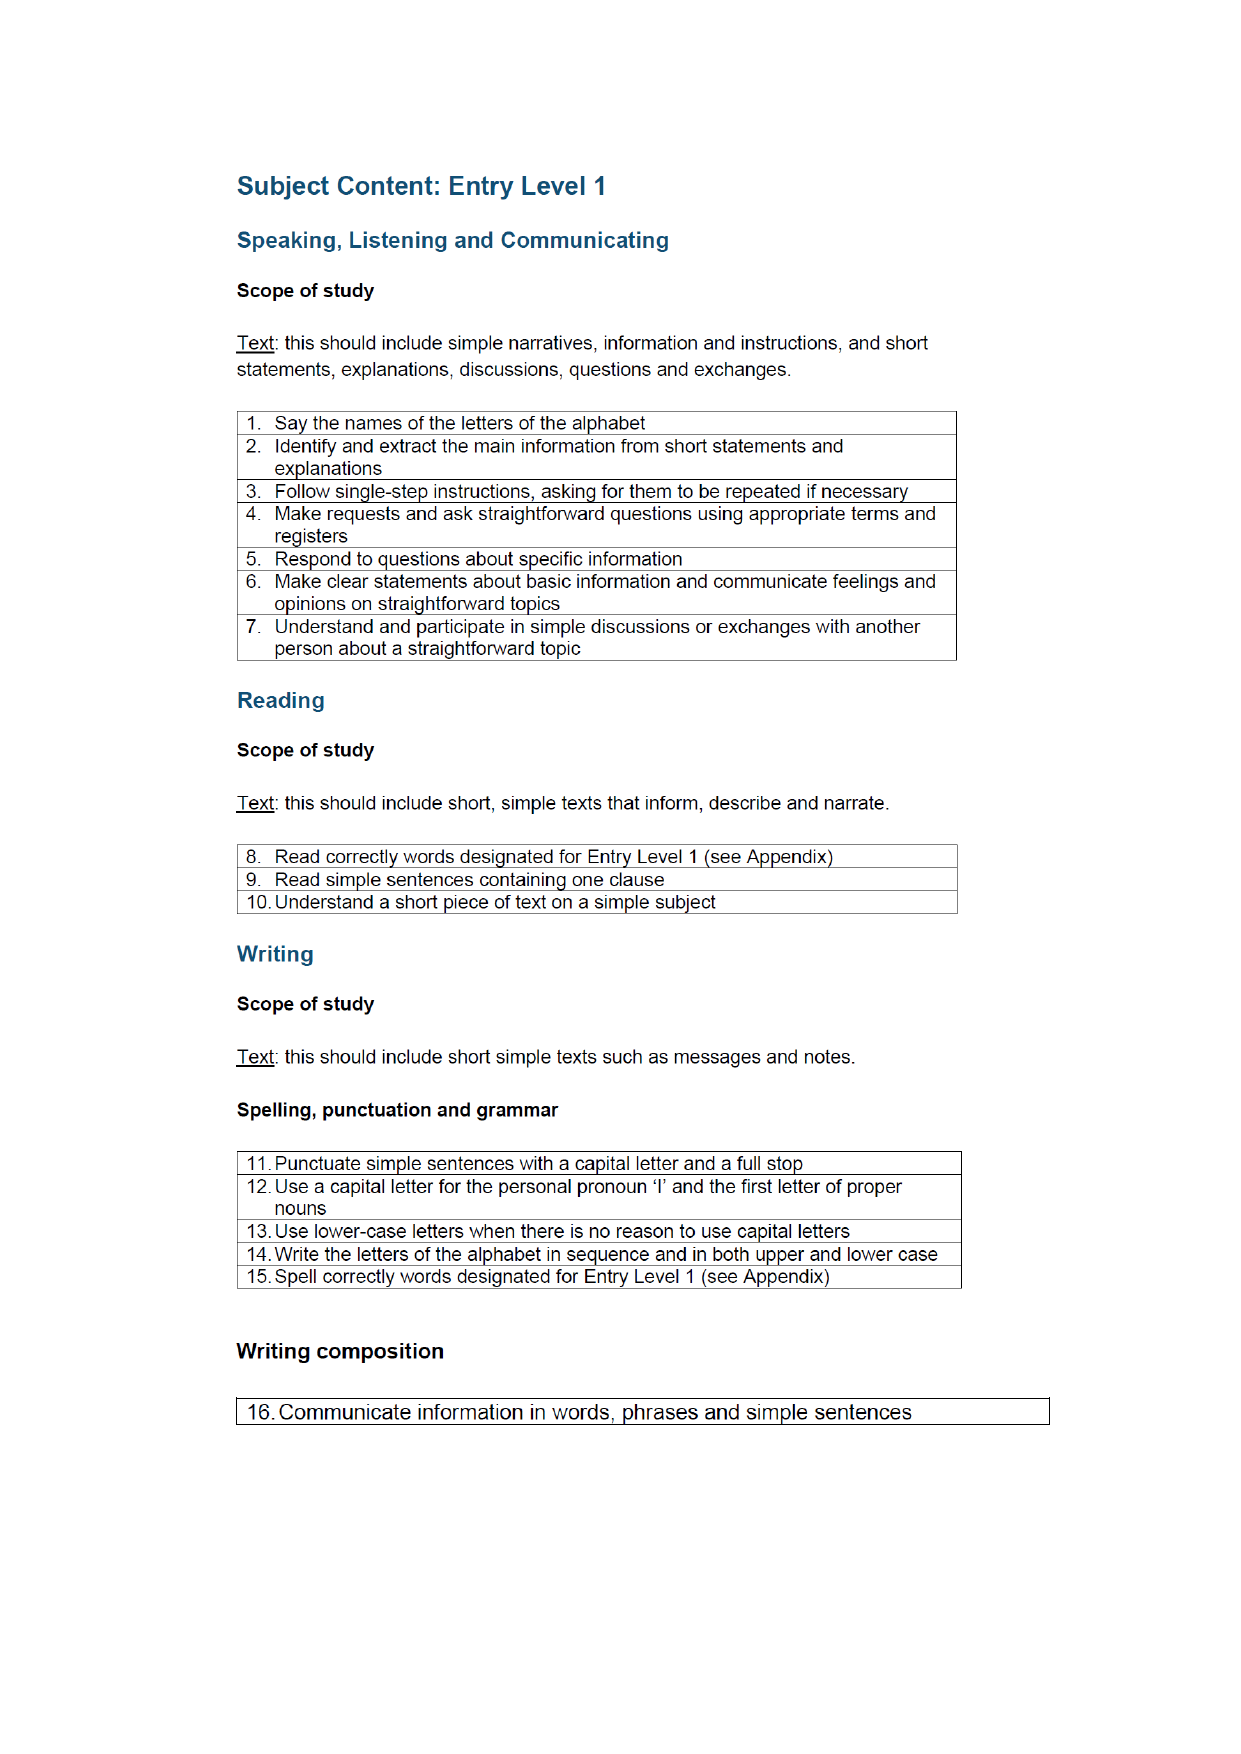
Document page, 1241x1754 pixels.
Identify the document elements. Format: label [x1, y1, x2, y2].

picture [213, 1321, 1104, 1446]
picture [150, 150, 1091, 1305]
